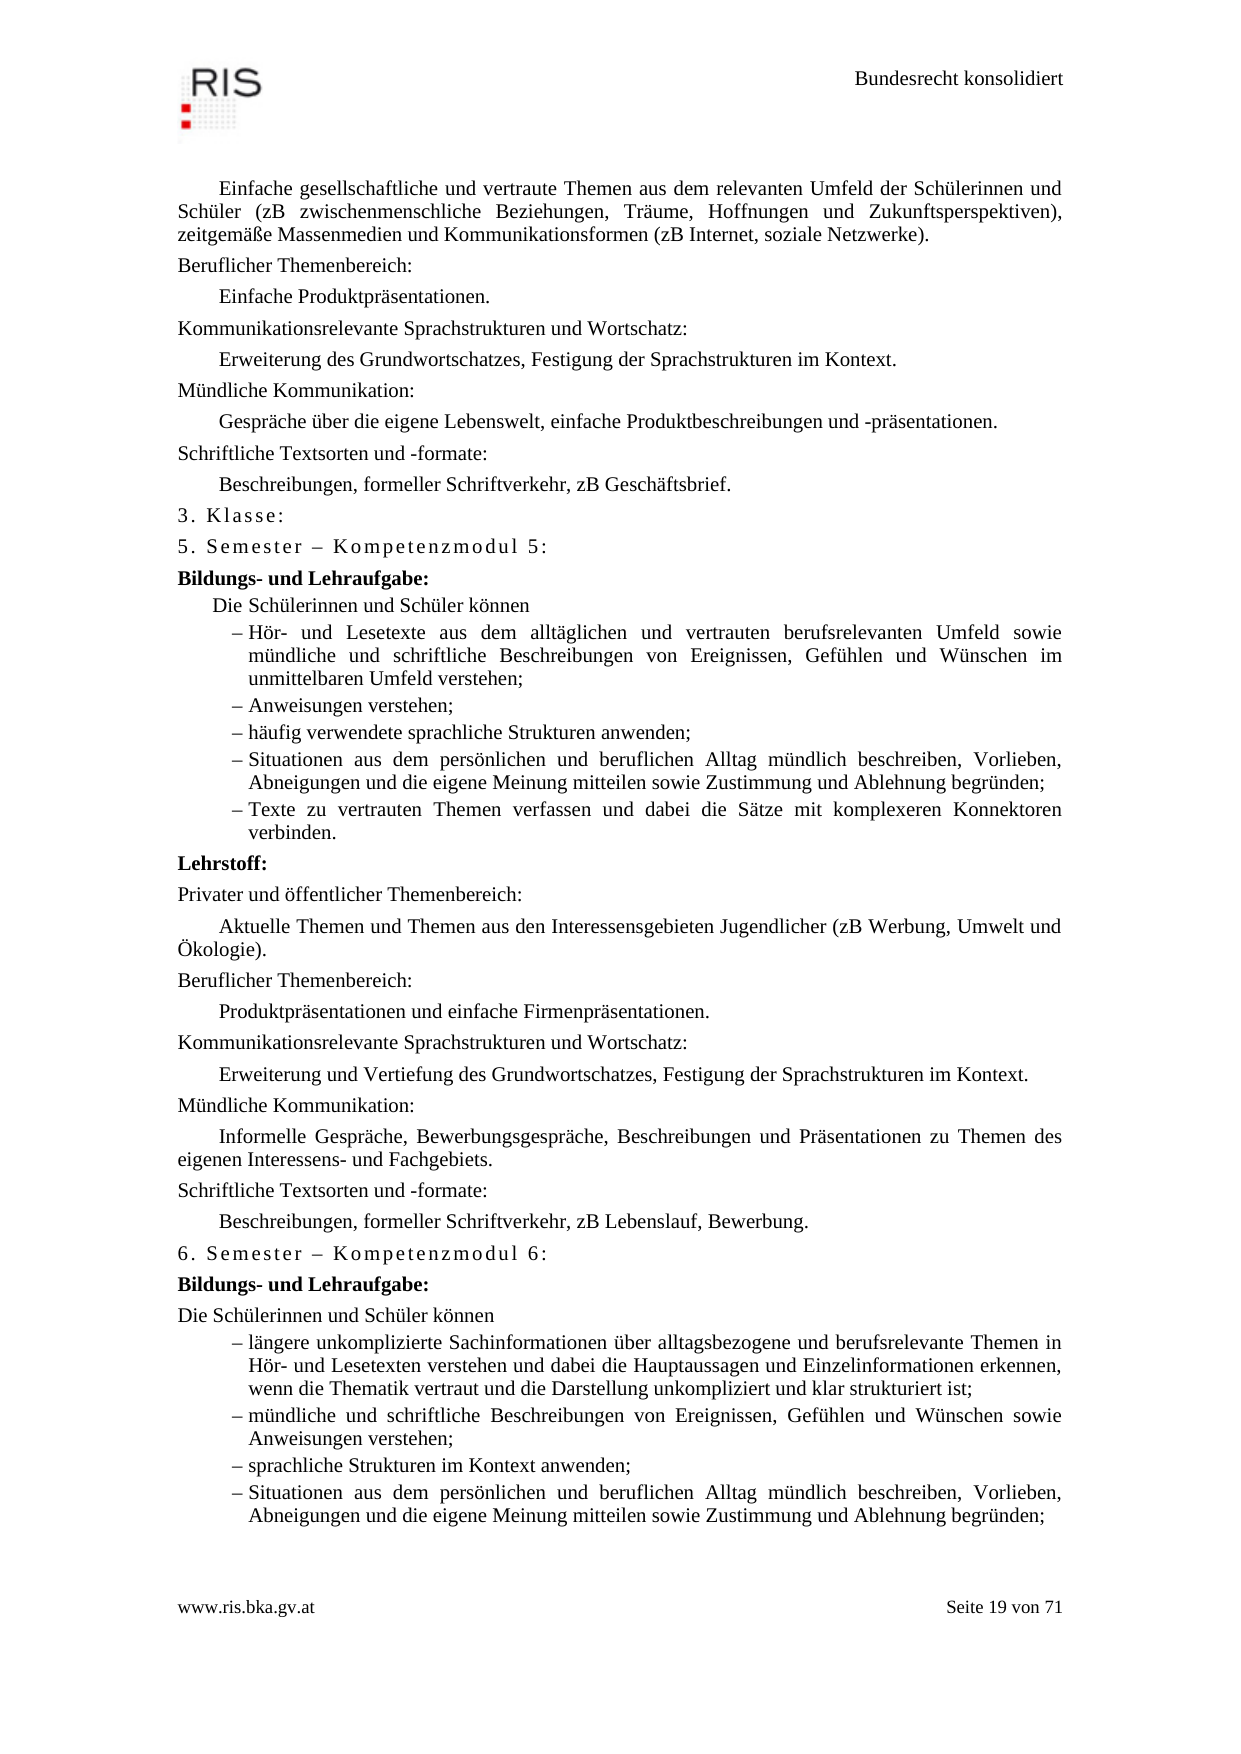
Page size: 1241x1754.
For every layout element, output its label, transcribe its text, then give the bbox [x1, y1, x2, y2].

text Die Schülerinnen und Schüler können [177, 594, 1063, 617]
text Schriftliche Textsorten und -formate: [177, 1179, 1063, 1202]
text – Anweisungen verstehen; [177, 694, 1063, 717]
text Kommunikationsrelevante Sprachstrukturen und Wortschatz: [177, 317, 1063, 340]
text Beruflicher Themenbereich: [177, 969, 1063, 992]
text – mündliche und schriftliche Beschreibungen von Ereignissen, Gefühlen und Wünschen sowie Anweisungen verstehen; [177, 1404, 1063, 1450]
text Die Schülerinnen und Schüler können [177, 1304, 1063, 1327]
text – Texte zu vertrauten Themen verfassen und dabei die Sätze mit komplexeren Konnektoren verbinden. [177, 798, 1063, 844]
text 6. Semester – Kompetenzmodul 6: [177, 1242, 1063, 1265]
text Erweiterung des Grundwortschatzes, Festigung der Sprachstrukturen im Kontext. [177, 348, 1063, 371]
text Kommunikationsrelevante Sprachstrukturen und Wortschatz: [177, 1031, 1063, 1054]
text Beschreibungen, formeller Schriftverkehr, zB Geschäftsbrief. [177, 473, 1063, 496]
text Gespräche über die eigene Lebenswelt, einfache Produktbeschreibungen und -präsentationen. [177, 411, 1063, 433]
text – sprachliche Strukturen im Kontext anwenden; [177, 1454, 1063, 1477]
text – Situationen aus dem persönlichen und beruflichen Alltag mündlich beschreiben, Vorlieben, Abneigungen und die eigene Meinung mitteilen sowie Zustimmung und Ablehnung begründen; [177, 748, 1063, 794]
text Informelle Gespräche, Bewerbungsgespräche, Beschreibungen und Präsentationen zu Themen des eigenen Interessens- und Fachgebiets. [177, 1125, 1063, 1171]
text – Hör- und Lesetexte aus dem alltäglichen und vertrauten berufsrelevanten Umfeld sowie mündliche und schriftliche Beschreibungen von Ereignissen, Gefühlen und Wünschen im unmittelbaren Umfeld verstehen; [177, 621, 1063, 690]
text Beschreibungen, formeller Schriftverkehr, zB Lebenslauf, Bewerbung. [177, 1211, 1063, 1233]
text Schriftliche Textsorten und -formate: [177, 442, 1063, 465]
text Einfache gesellschaftliche und vertraute Themen aus dem relevanten Umfeld der Schülerinnen und Schüler (zB zwischenmenschliche Beziehungen, Träume, Hoffnungen und Zukunftsperspektiven), zeitgemäße Massenmedien und Kommunikationsformen (zB Internet, soziale Netzwerke). [177, 177, 1063, 246]
text Bildungs- und Lehraufgabe: [177, 1273, 1063, 1296]
text 3. Klasse: [177, 504, 1063, 527]
text Erweiterung und Vertiefung des Grundwortschatzes, Festigung der Sprachstrukturen im Kontext. [177, 1063, 1063, 1086]
text Mündliche Kommunikation: [177, 1094, 1063, 1117]
text Produktpräsentationen und einfache Firmenpräsentationen. [177, 1000, 1063, 1023]
text Privater und öffentlicher Themenbereich: [177, 883, 1063, 906]
text – Situationen aus dem persönlichen und beruflichen Alltag mündlich beschreiben, Vorlieben, Abneigungen und die eigene Meinung mitteilen sowie Zustimmung und Ablehnung begründen; [177, 1481, 1063, 1527]
text – längere unkomplizierte Sachinformationen über alltagsbezogene und berufsrelevante Themen in Hör- und Lesetexten verstehen und dabei die Hauptaussagen und Einzelinformationen erkennen, wenn die Thematik vertraut und die Darstellung unkompliziert und klar strukturiert ist; [177, 1331, 1063, 1400]
text – häufig verwendete sprachliche Strukturen anwenden; [177, 721, 1063, 744]
text Lehrstoff: [177, 852, 1063, 875]
text Beruflicher Themenbereich: [177, 254, 1063, 277]
text Aktuelle Themen und Themen aus den Interessensgebieten Jugendlicher (zB Werbung, Umwelt und Ökologie). [177, 915, 1063, 961]
text 5. Semester – Kompetenzmodul 5: [177, 536, 1063, 558]
picture [177, 57, 264, 144]
text Einfache Produktpräsentationen. [177, 286, 1063, 308]
text Bildungs- und Lehraufgabe: [177, 567, 1063, 590]
text Mündliche Kommunikation: [177, 379, 1063, 402]
